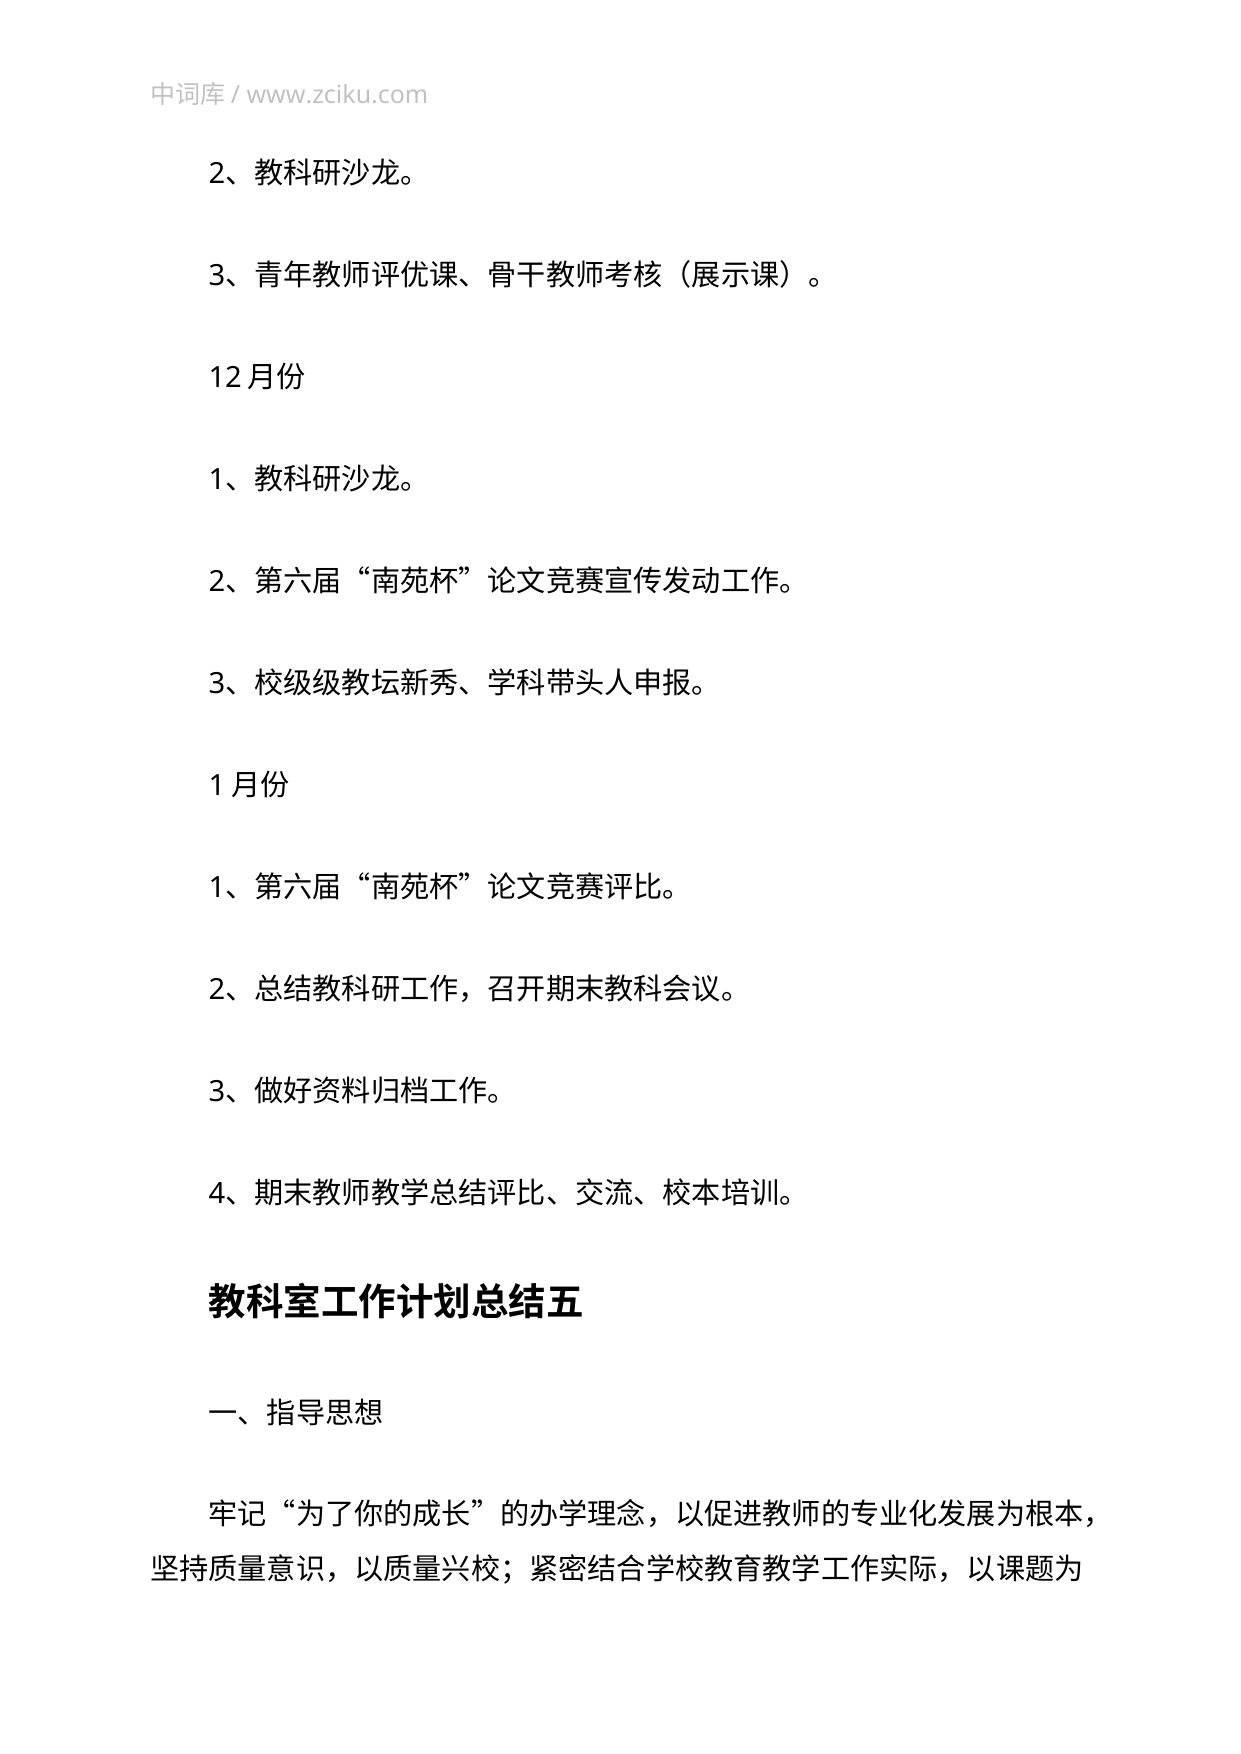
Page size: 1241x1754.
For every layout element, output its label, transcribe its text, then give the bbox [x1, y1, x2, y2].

text 12月份 [150, 354, 1090, 396]
text 2、第六届“南苑杯”论文竞赛宣传发动工作。 [150, 558, 1090, 600]
text 1月份 [150, 762, 1090, 804]
text 一、指导思想 [150, 1389, 1090, 1431]
text 2、总结教科研工作，召开期末教科会议。 [150, 966, 1090, 1008]
text 3、青年教师评优课、骨干教师考核（展示课）。 [150, 252, 1090, 294]
text 4、期末教师教学总结评比、交流、校本培训。 [150, 1170, 1090, 1212]
text 2、教科研沙龙。 [150, 150, 1090, 192]
text 1、教科研沙龙。 [150, 456, 1090, 498]
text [150, 1491, 1090, 1588]
text 教科室工作计划总结五 [150, 1272, 1090, 1326]
text 1、第六届“南苑杯”论文竞赛评比。 [150, 864, 1090, 906]
text 3、做好资料归档工作。 [150, 1068, 1090, 1110]
text 3、校级级教坛新秀、学科带头人申报。 [150, 660, 1090, 702]
